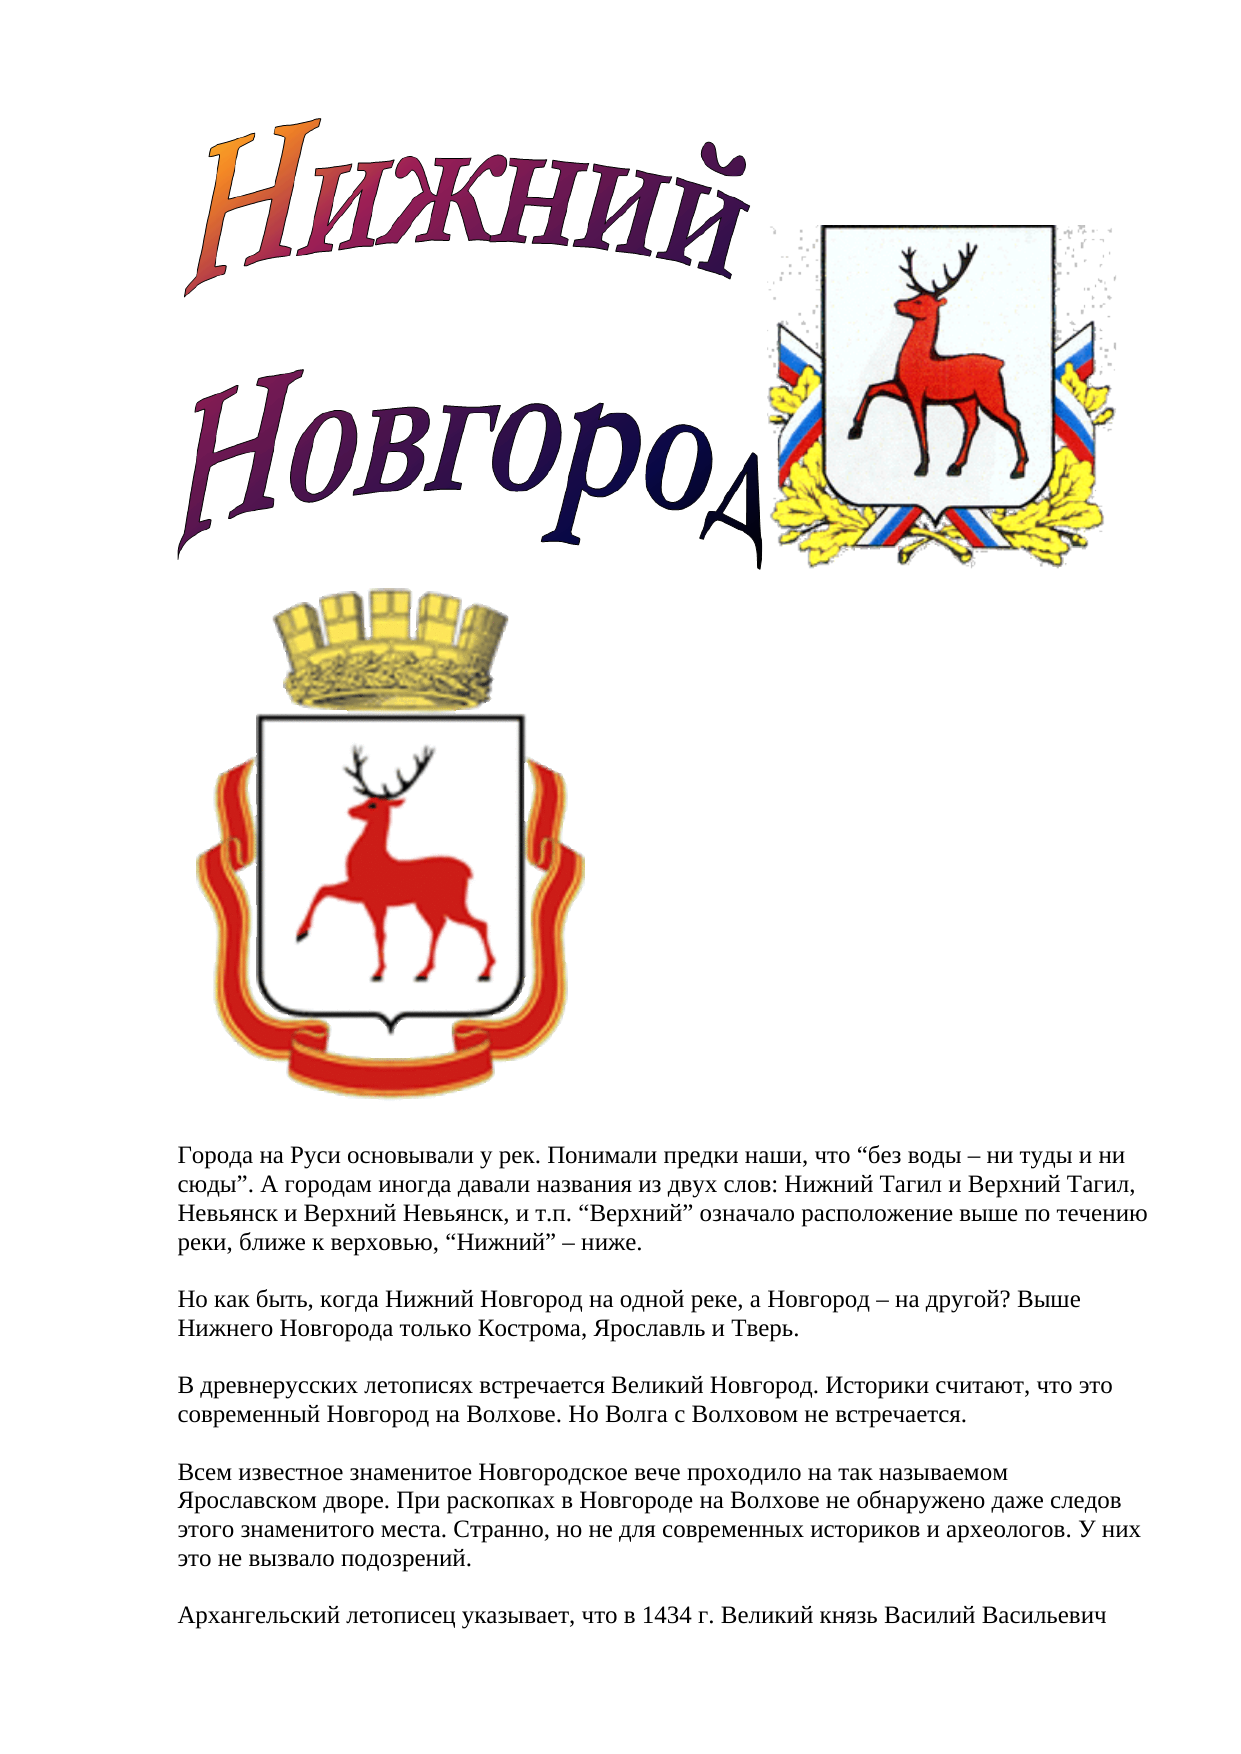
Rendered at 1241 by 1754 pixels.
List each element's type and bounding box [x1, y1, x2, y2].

picture [177, 118, 763, 1112]
picture [767, 225, 1117, 570]
text [177, 1141, 1152, 1629]
